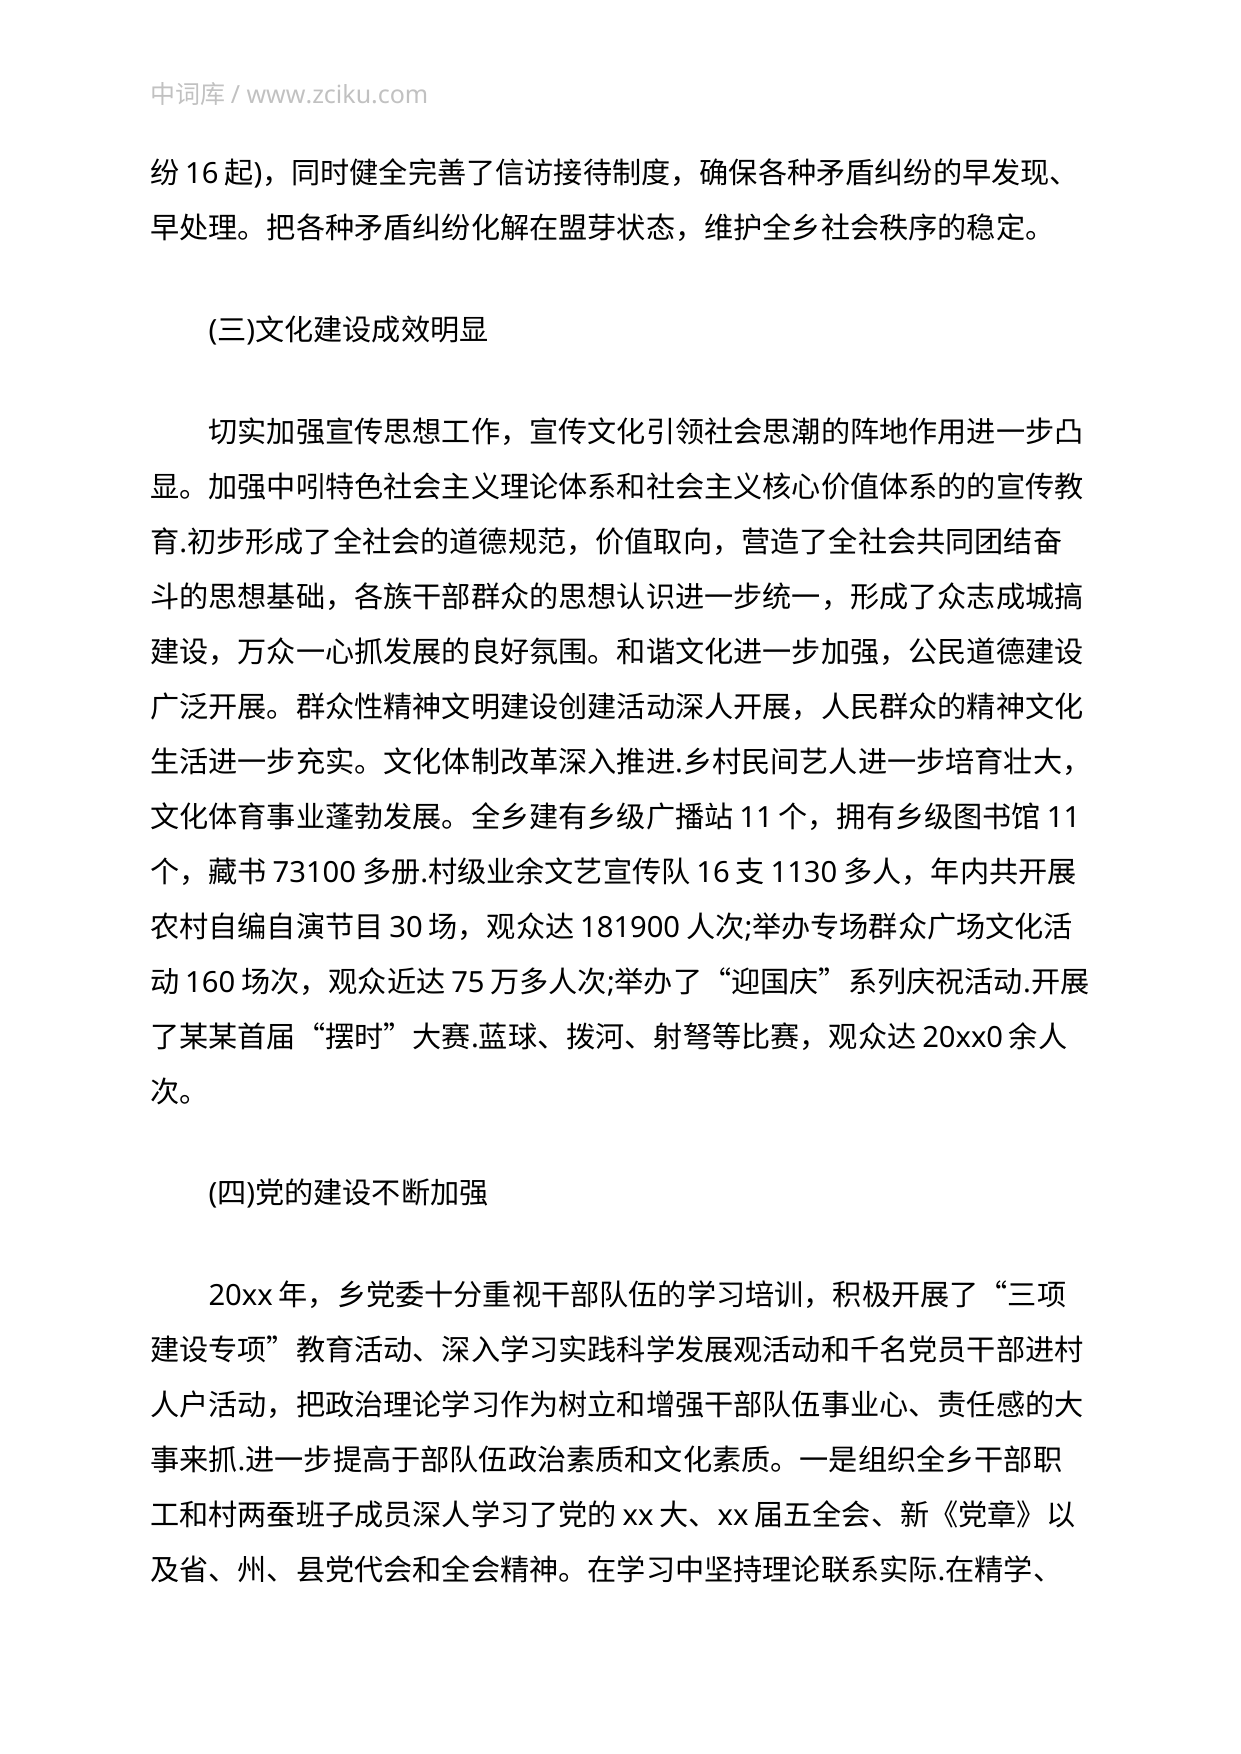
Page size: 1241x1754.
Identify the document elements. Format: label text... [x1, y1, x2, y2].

text 切实加强宣传思想工作，宣传文化引领社会思潮的阵地作用进一步凸显。加强中吲特色社会主义理论体系和社会主义核心价值体系的的宣传教育.初步形成了全社会的道德规范，价值取向，营造了全社会共同团结奋斗的思想基础，各族干部群众的思想认识进一步统一，形成了众志成城搞建设，万众一心抓发展的良好氛围。和谐文化进一步加强，公民道德建设广泛开展。群众性精神文明建设创建活动深人开展，人民群众的精神文化生活进一步充实。文化体制改革深入推进.乡村民间艺人进一步培育壮大，文化体育事业蓬勃发展。全乡建有乡级广播站11个，拥有乡级图书馆11个，藏书73100多册.村级业余文艺宣传队16支1130多人，年内共开展农村自编自演节目30场，观众达181900人次;举办专场群众广场文化活动160场次，观众近达75万多人次;举办了“迎国庆”系列庆祝活动.开展了某某首届“摆时”大赛.蓝球、拨河、射弩等比赛，观众达20xx0余人次。 [150, 409, 1090, 1111]
text (四)党的建设不断加强 [150, 1170, 1090, 1212]
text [150, 150, 1090, 247]
text (三)文化建设成效明显 [150, 307, 1090, 349]
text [150, 1272, 1090, 1589]
